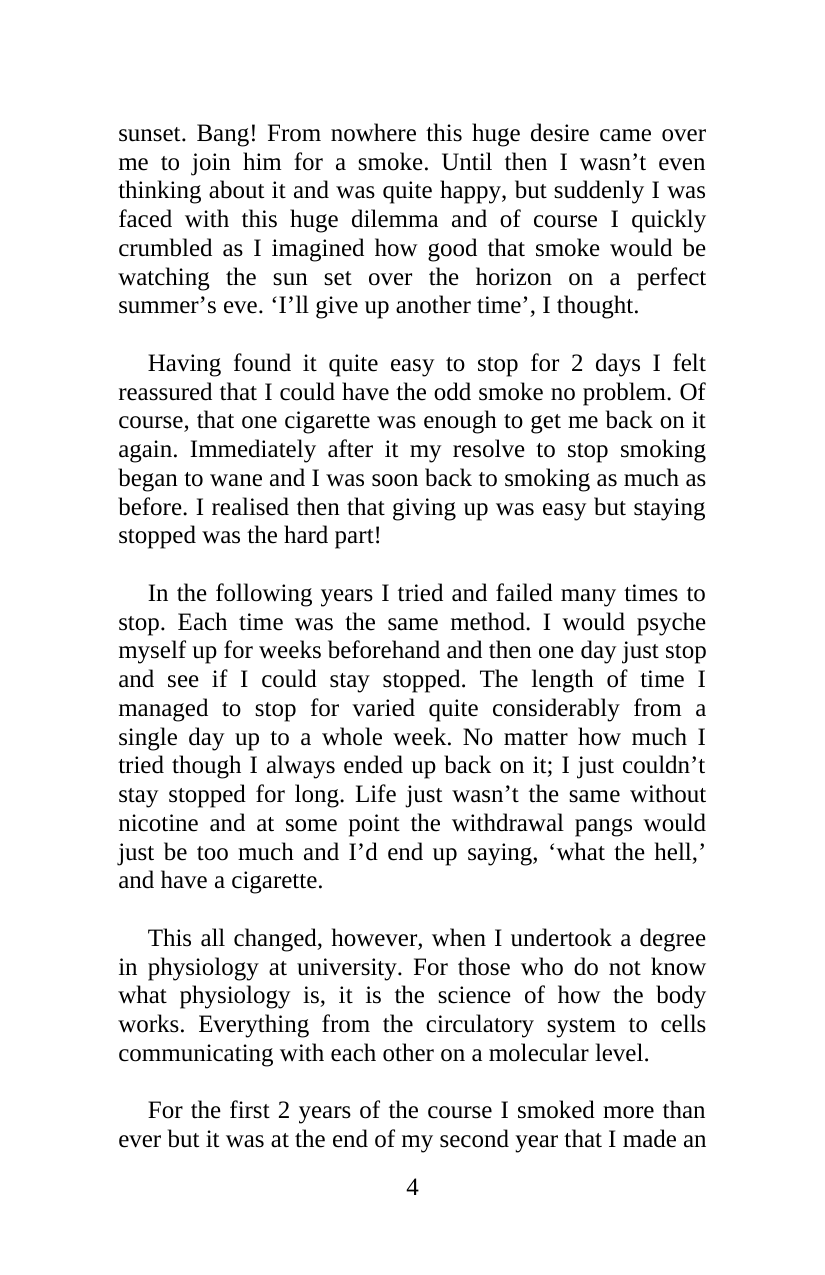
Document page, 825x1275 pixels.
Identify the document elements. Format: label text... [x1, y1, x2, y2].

text Having found it quite easy to stop for 2 days I felt reassured that I could have the odd smoke no problem. Of course, that one cigarette was enough to get me back on it again. Immediately after it my resolve to stop smoking began to wane and I was soon back to smoking as much as before. I realised then that giving up was easy but staying stopped was the hard part! [118, 348, 707, 549]
text In the following years I tried and failed many times to stop. Each time was the same method. I would psyche myself up for weeks beforehand and then one day just stop and see if I could stay stopped. The length of time I managed to stop for varied quite considerably from a single day up to a whole week. No matter how much I tried though I always ended up back on it; I just couldn’t stay stopped for long. Life just wasn’t the same without nicotine and at some point the withdrawal pangs would just be too much and I’d end up saying, ‘what the hell,’ and have a cigarette. [118, 578, 707, 894]
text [118, 1096, 707, 1153]
text This all changed, however, when I undertook a degree in physiology at university. For those who do not know what physiology is, it is the science of how the body works. Everything from the circulatory system to cells communicating with each other on a molecular level. [118, 923, 707, 1067]
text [118, 118, 707, 319]
